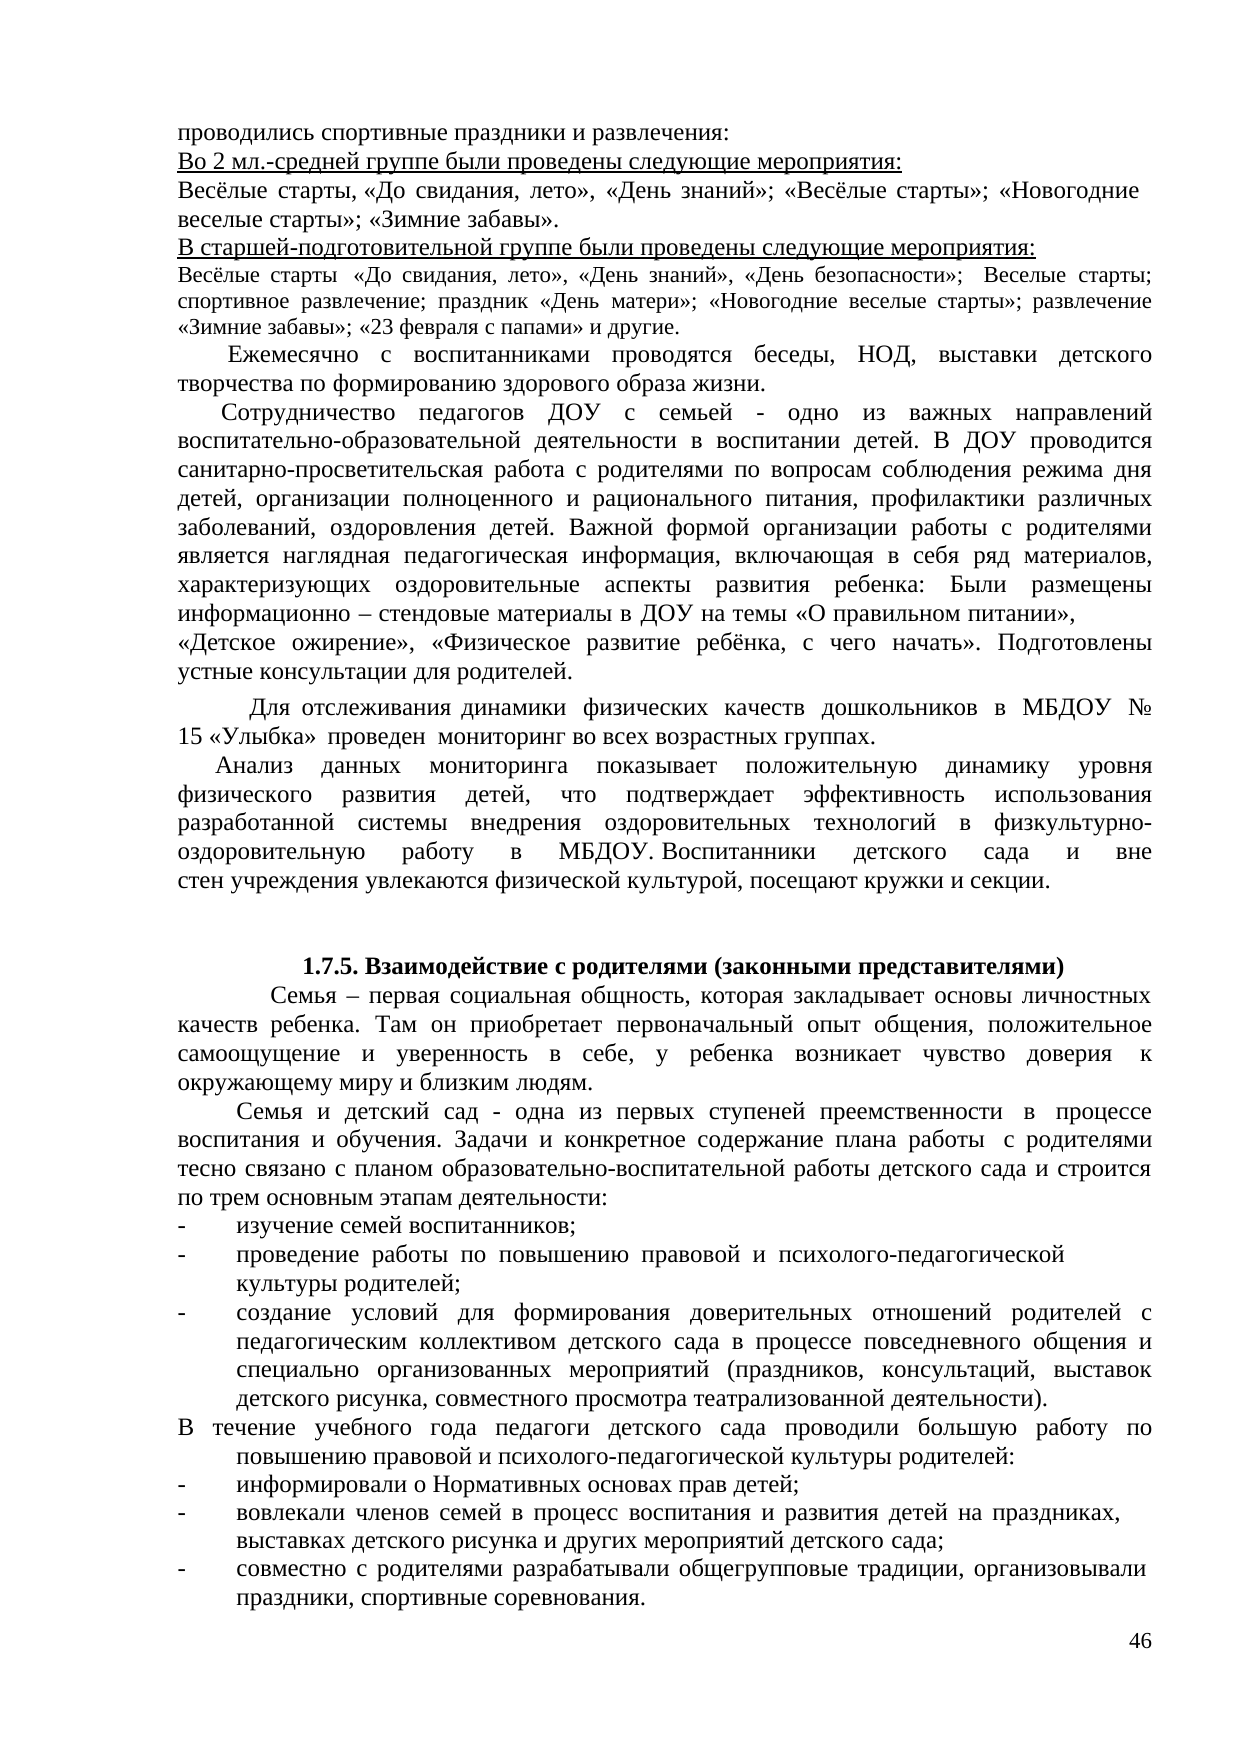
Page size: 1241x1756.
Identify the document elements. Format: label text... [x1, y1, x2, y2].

text Семья и детский сад - одна из первых ступеней преемственности в процессе воспитания и обучения. Задачи и конкретное содержание плана работы с родителями тесно связано с планом образовательно-воспитательной работы детского сада и строится по трем основным этапам деятельности: [177, 1096, 1152, 1211]
list информировали о Нормативных основах прав детей; [177, 1469, 1152, 1498]
text Анализ данных мониторинга показывает положительную динамику уровня физического развития детей, что подтверждает эффективность использования разработанной системы внедрения оздоровительных технологий в физкультурно- оздоровительную работу в МБДОУ. Воспитанники детского сада и вне стен учреждения увлекаются физической культурой, посещают кружки и секции. [177, 750, 1152, 894]
text Сотрудничество педагогов ДОУ с семьей - одно из важных направлений воспитательно-образовательной деятельности в воспитании детей. В ДОУ проводится санитарно-просветительская работа с родителями по вопросам соблюдения режима дня детей, организации полноценного и рационального питания, профилактики различных заболеваний, оздоровления детей. Важной формой организации работы с родителями является наглядная педагогическая информация, включающая в себя ряд материалов, характеризующих оздоровительные аспекты развития ребенка: Были размещены информационно – стендовые материалы в ДОУ на темы «О правильном питании», [177, 397, 1152, 627]
text В течение учебного года педагоги детского сада проводили большую работу по повышению правовой и психолого-педагогической культуры родителей: [177, 1412, 1152, 1469]
text Ежемесячно с воспитанниками проводятся беседы, НОД, выставки детского творчества по формированию здорового образа жизни. [177, 340, 1152, 396]
list совместно с родителями разрабатывали общегрупповые традиции, организовывали праздники, спортивные соревнования. [177, 1554, 1152, 1611]
text Семья – первая социальная общность, которая закладывает основы личностных качеств ребенка. Там он приобретает первоначальный опыт общения, положительное самоощущение и уверенность в себе, у ребенка возникает чувство доверия к окружающему миру и близким людям. [177, 980, 1152, 1095]
list проведение работы по повышению правовой и психолого-педагогической культуры родителей; [177, 1239, 1065, 1297]
list 1.7.5. Взаимодействие с родителями (законными представителями) [177, 952, 1152, 980]
list создание условий для формирования доверительных отношений родителей с педагогическим коллективом детского сада в процессе повседневного общения и специально организованных мероприятий (праздников, консультаций, выставок детского рисунка, совместного просмотра театрализованной деятельности). [177, 1297, 1152, 1412]
text «Детское ожирение», «Физическое развитие ребёнка, с чего начать». Подготовлены устные консультации для родителей. [177, 627, 1152, 685]
text Весёлые старты «До свидания, лето», «День знаний», «День безопасности»; Веселые старты; спортивное развлечение; праздник «День матери»; «Новогодние веселые старты»; развлечение «Зимние забавы»; «23 февраля с папами» и другие. [177, 261, 1152, 340]
text Весёлые старты, «До свидания, лето», «День знаний»; «Весёлые старты»; «Новогодние веселые старты»; «Зимние забавы». [177, 176, 1152, 233]
text Для отслеживания динамики физических качеств дошкольников в МБДОУ № 15 «Улыбка» проведен мониторинг во всех возрастных группах. [177, 692, 1152, 750]
list вовлекали членов семей в процесс воспитания и развития детей на праздниках, выставках детского рисунка и других мероприятий детского сада; [177, 1498, 1152, 1554]
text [177, 118, 1152, 146]
text В старшей-подготовительной группе были проведены следующие мероприятия: [177, 233, 1152, 261]
text Во 2 мл.-средней группе были проведены следующие мероприятия: [177, 147, 1152, 176]
list изучение семей воспитанников; [177, 1211, 1152, 1239]
